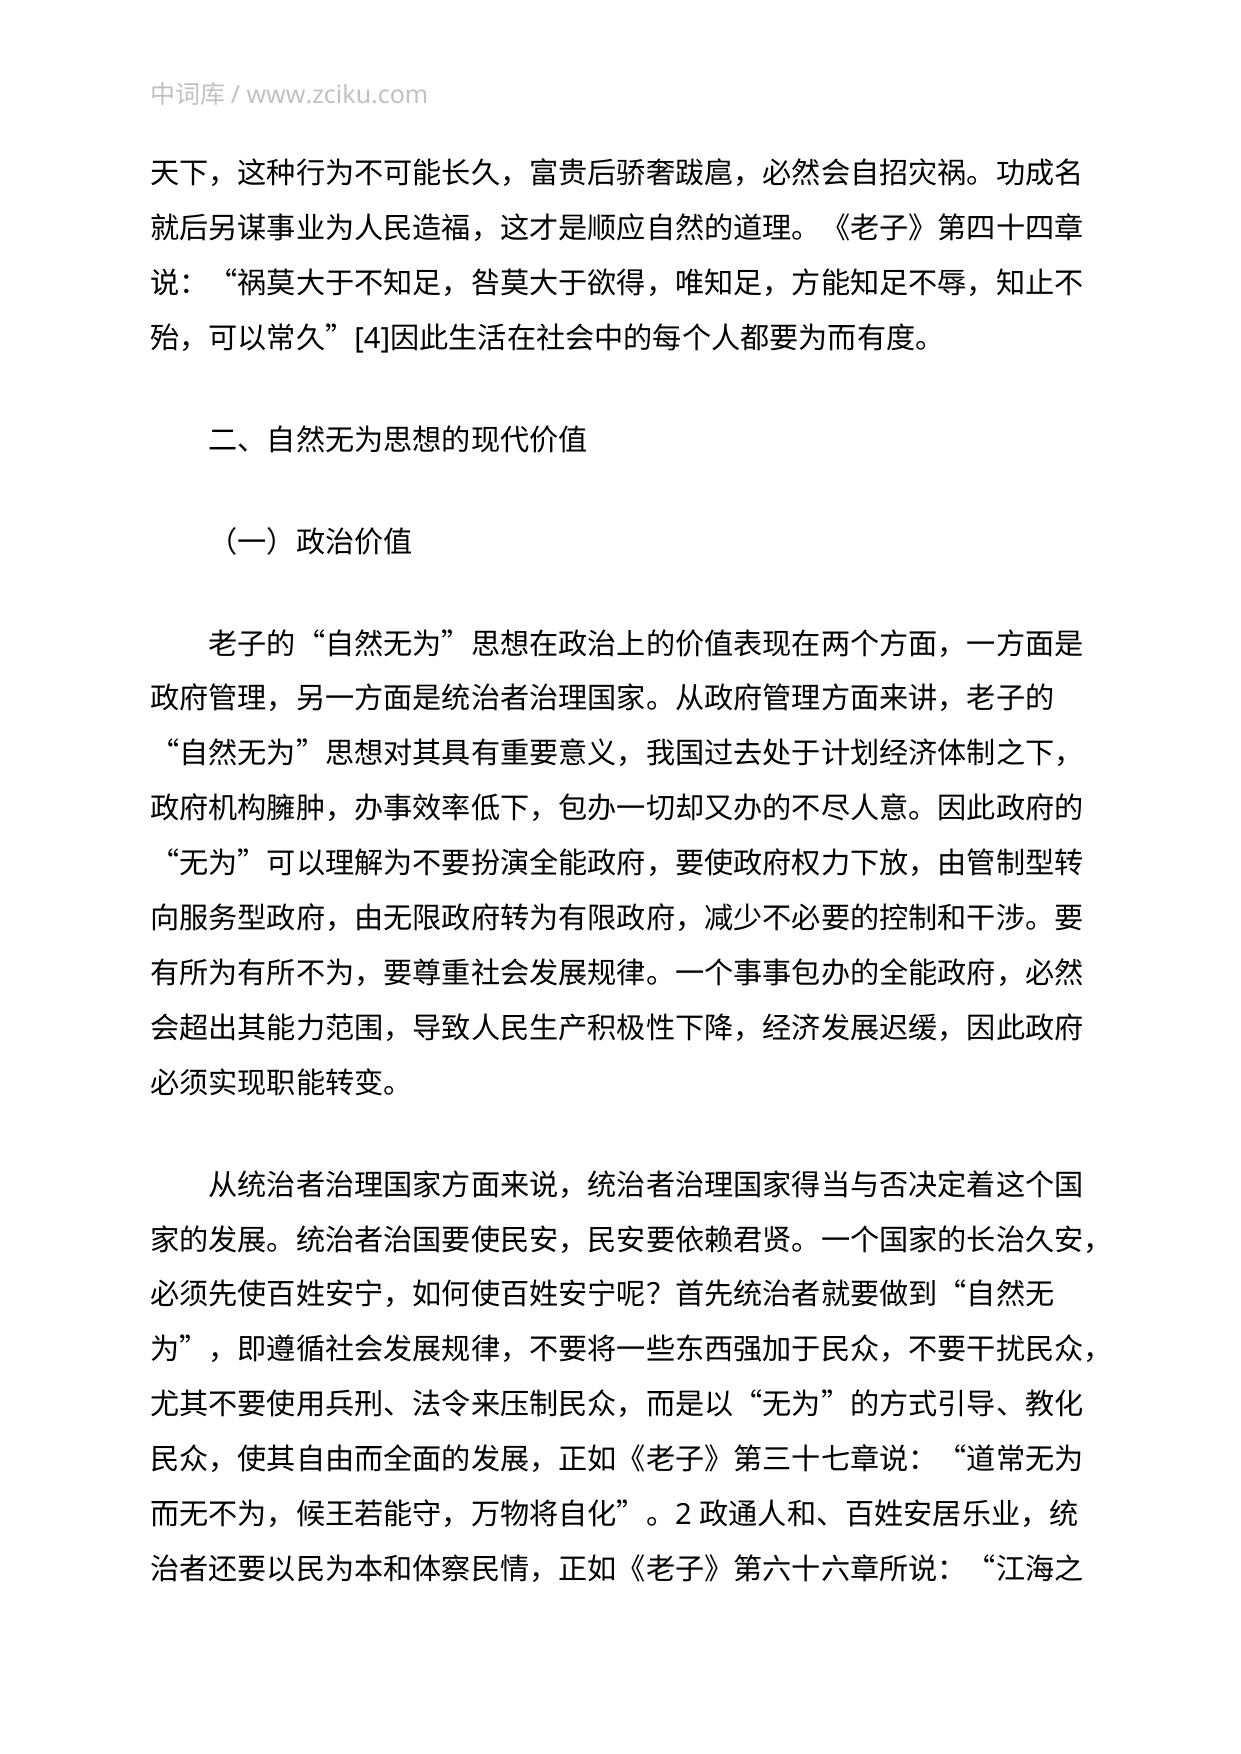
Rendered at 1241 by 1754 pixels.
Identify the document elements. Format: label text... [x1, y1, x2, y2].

text 二、自然无为思想的现代价值 [150, 417, 1090, 459]
text 老子的“自然无为”思想在政治上的价值表现在两个方面，一方面是政府管理，另一方面是统治者治理国家。从政府管理方面来讲，老子的“自然无为”思想对其具有重要意义，我国过去处于计划经济体制之下，政府机构臃肿，办事效率低下，包办一切却又办的不尽人意。因此政府的“无为”可以理解为不要扮演全能政府，要使政府权力下放，由管制型转向服务型政府，由无限政府转为有限政府，减少不必要的控制和干涉。要有所为有所不为，要尊重社会发展规律。一个事事包办的全能政府，必然会超出其能力范围，导致人民生产积极性下降，经济发展迟缓，因此政府必须实现职能转变。 [150, 620, 1090, 1102]
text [150, 1161, 1090, 1588]
text （一）政治价值 [150, 518, 1090, 561]
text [150, 150, 1090, 357]
